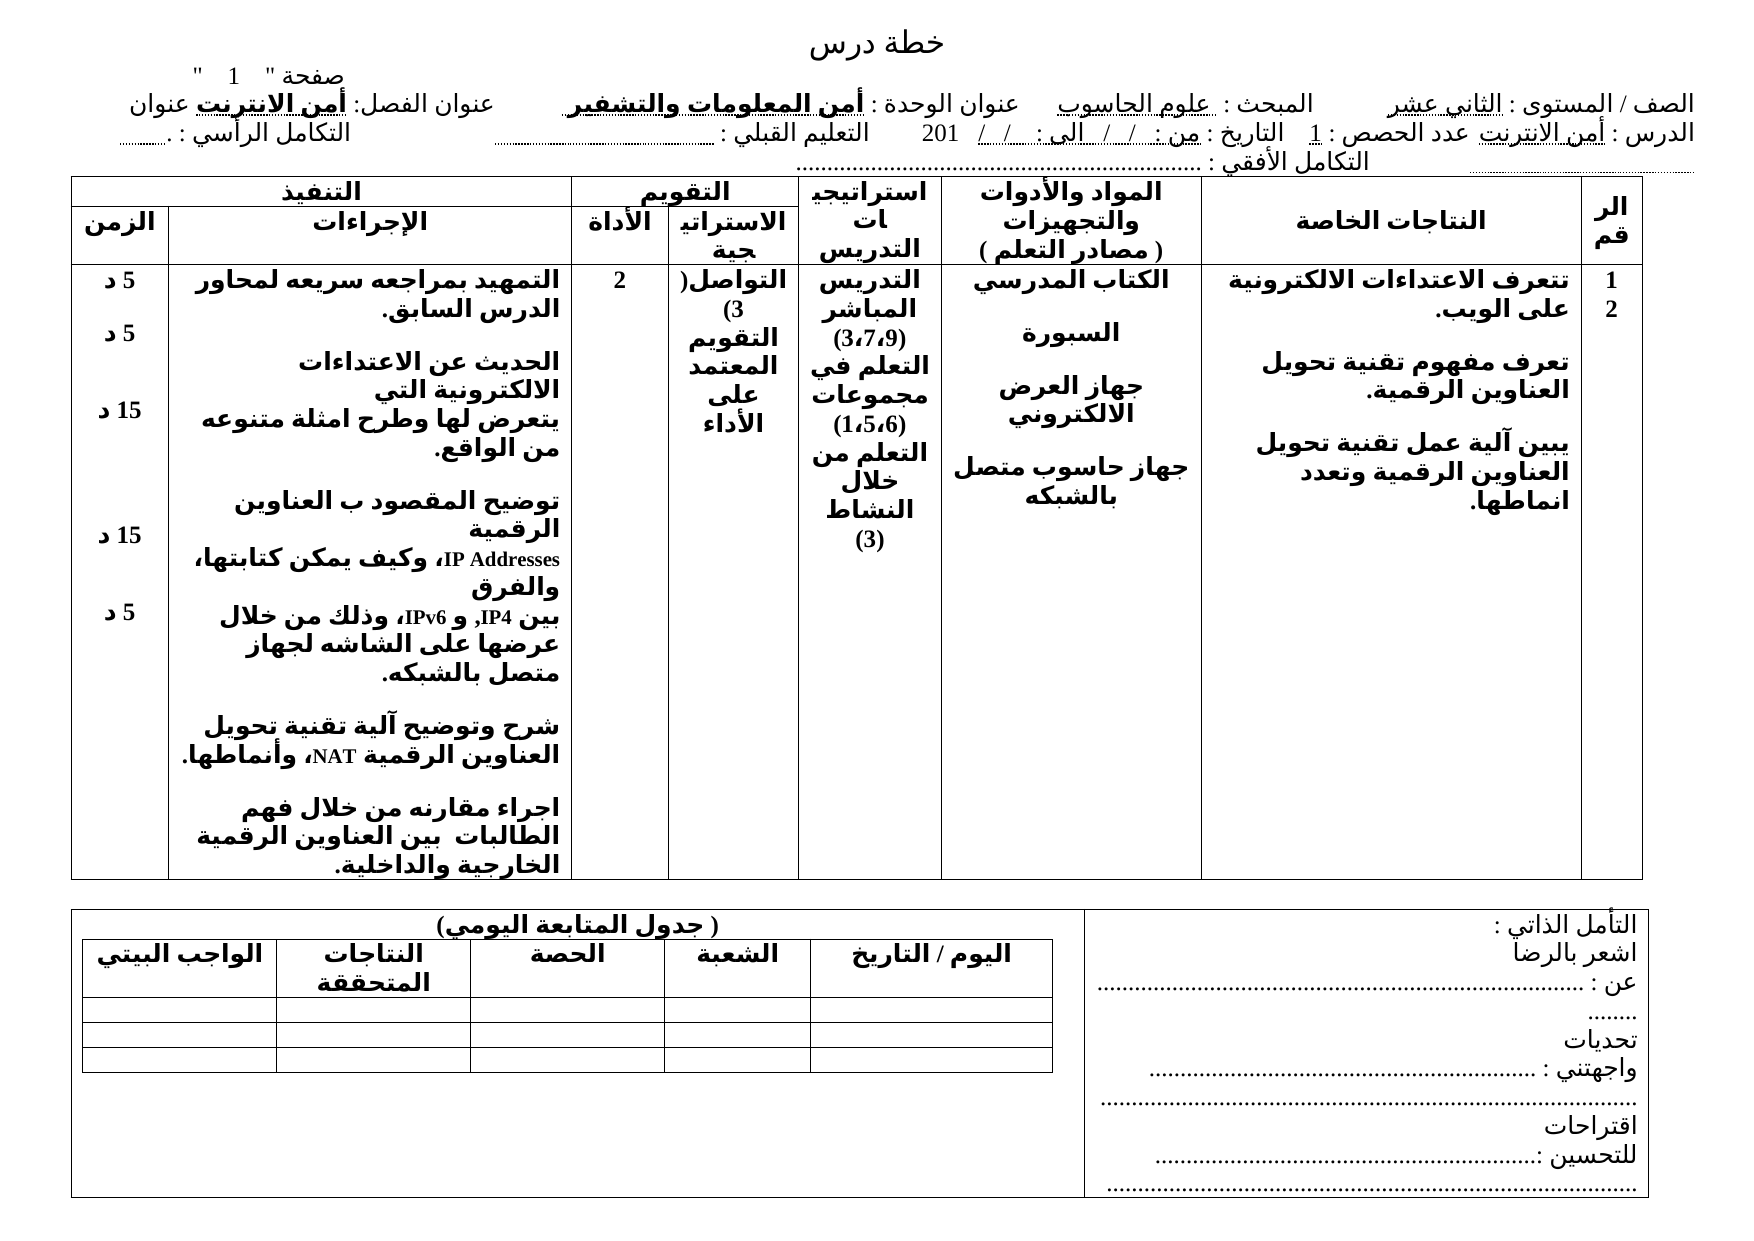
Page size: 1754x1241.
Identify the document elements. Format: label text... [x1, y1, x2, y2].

table_header المواد والأدوات والتجهيزات ( مصادر التعلم ) [942, 177, 1201, 264]
table_cell الأداة [572, 207, 668, 264]
table_cell الاستراتيجية [669, 207, 798, 264]
table_cell التدريس المباشر (3،7،9) التعلم في مجموعات (1،5،6) التعلم من خلال النشاط (3) [799, 265, 941, 879]
table_cell الإجراءات [169, 207, 571, 264]
table_cell 5 د 5 د 15 د 15 د 5 د [72, 265, 168, 879]
table_cell التمهيد بمراجعه سريعه لمحاور الدرس السابق. الحديث عن الاعتداءات الالكترونية التي يتعرض لها وطرح امثلة متنوعه من الواقع. توضيح المقصود ب العناوين الرقمية IP Addresses، وكيف يمكن كتابتها، والفرق بين IP4, و IPv6، وذلك من خلال عرضها على الشاشه لجهاز متصل بالشبكه. شرح وتوضيح آلية تقنية تحويل العناوين الرقمية NAT، وأنماطها. اجراء مقارنه من خلال فهم الطالبات بين العناوين الرقمية الخارجية والداخلية. [169, 265, 571, 879]
table_header استراتيجيات التدريس [799, 177, 941, 264]
text خطة درس [59, 25, 1695, 61]
text صفحة " 1 " [59, 61, 1695, 89]
table_header التأمل الذاتي : اشعر بالرضا عن : ...................................................................................... تحديات واجهتني : .............................................................. ...................................................................................... اقتراحات للتحسين :............................................................. ..................................................................................... [1085, 910, 1648, 1197]
table_header الرقم [1582, 177, 1642, 264]
table_cell الكتاب المدرسي السبورة جهاز العرض الالكتروني جهاز حاسوب متصل بالشبكه [942, 265, 1201, 879]
table_cell تتعرف الاعتداءات الالكترونية على الويب. تعرف مفهوم تقنية تحويل العناوين الرقمية. يبين آلية عمل تقنية تحويل العناوين الرقمية وتعدد انماطها. [1202, 265, 1581, 879]
table_cell الزمن [72, 207, 168, 264]
table_cell 2 [572, 265, 668, 879]
table_cell التواصل(3) التقويم المعتمد على الأداء [669, 265, 798, 879]
table_header النتاجات الخاصة [1202, 177, 1581, 264]
table_cell 1 2 [1582, 265, 1642, 879]
table_header التقويم [572, 177, 798, 206]
table_header التنفيذ [72, 177, 571, 206]
text الصف / المستوى : الثاني عشر المبحث : علوم الحاسوب عنوان الوحدة : أمن المعلومات والتشفير عنوان الفصل: أمن الانترنت عنوان الدرس : أمن الانترنت عدد الحصص : 1 التاريخ : من : / / الى : / / 201 التعليم القبلي : التكامل الرأسي : . التكامل الأفقي : ................................................................. [59, 89, 1695, 176]
table_header ( جدول المتابعة اليومي) [72, 910, 1084, 1197]
